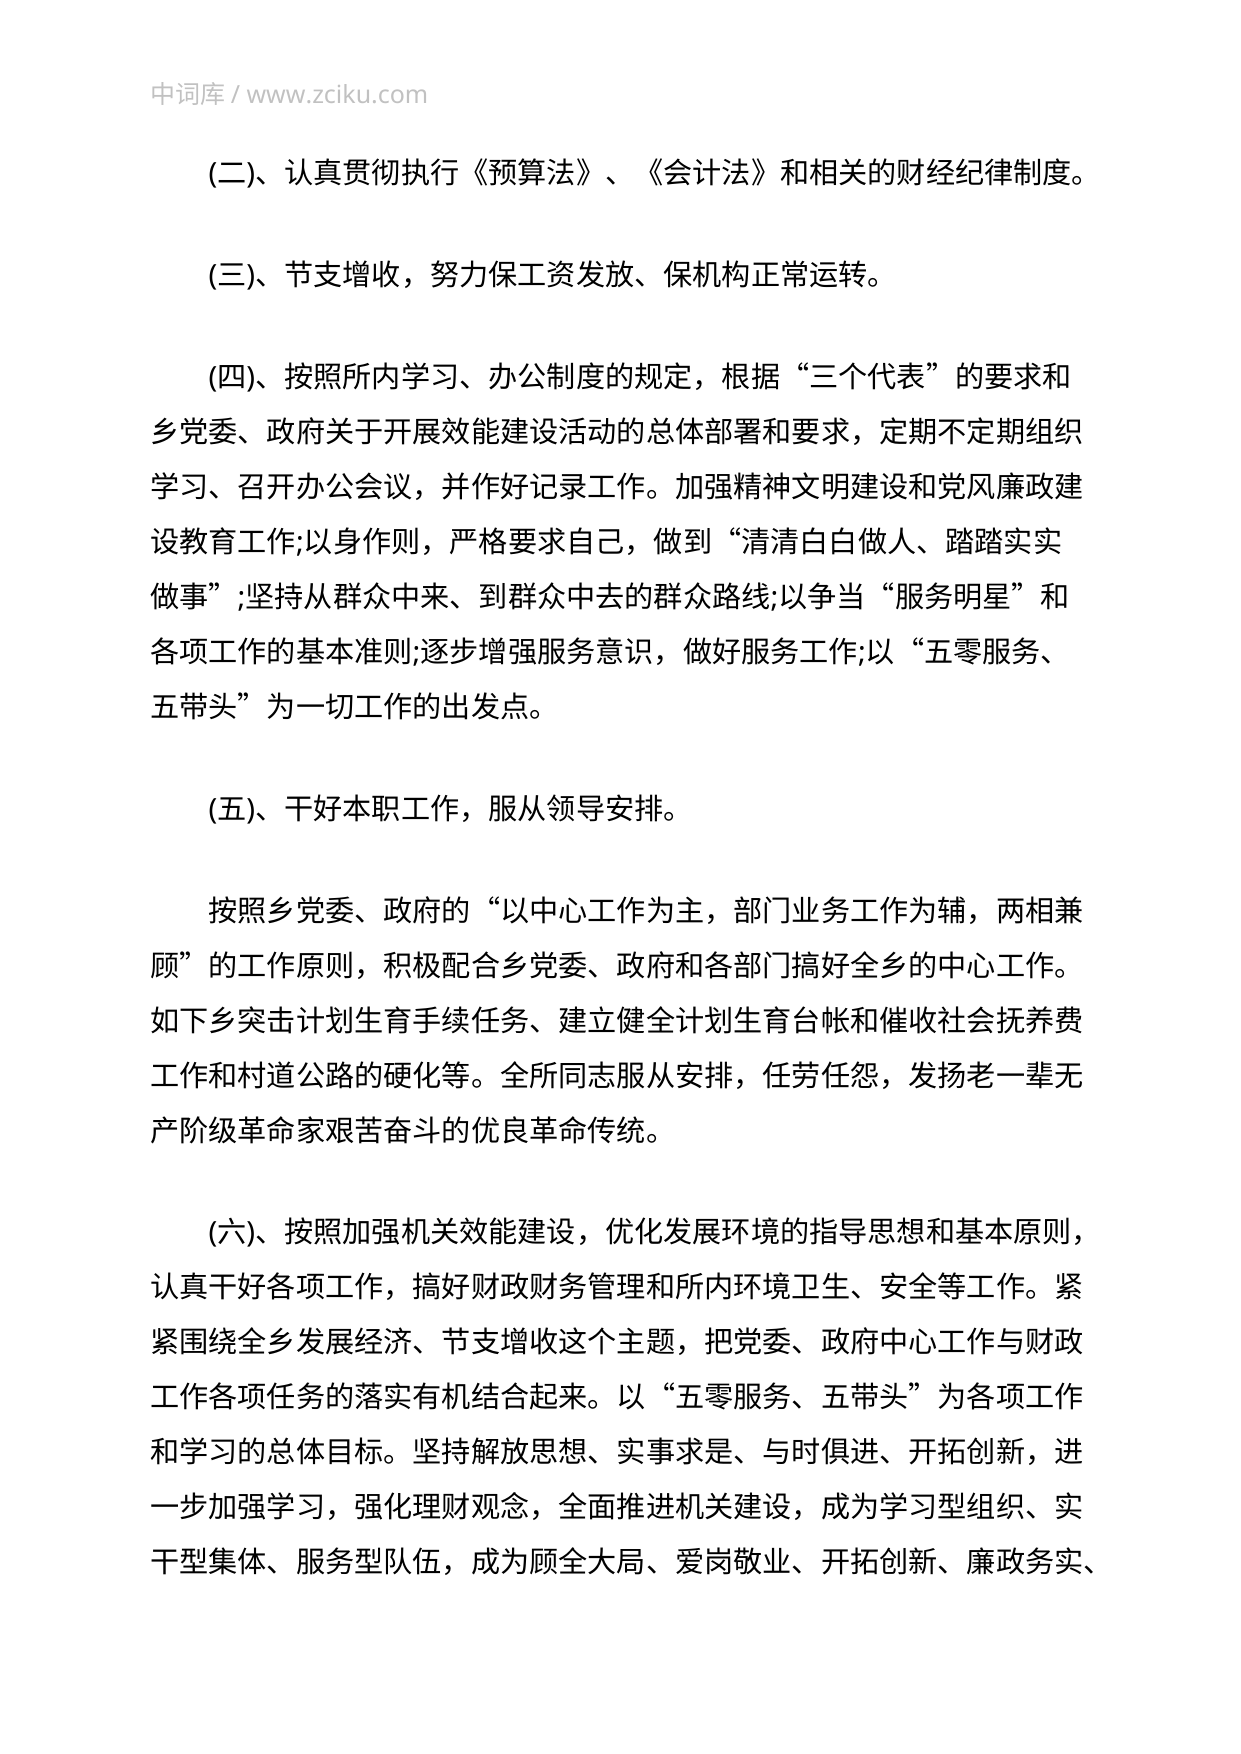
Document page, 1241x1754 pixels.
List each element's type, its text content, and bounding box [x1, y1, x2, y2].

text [150, 1209, 1090, 1581]
text 按照乡党委、政府的“以中心工作为主，部门业务工作为辅，两相兼顾”的工作原则，积极配合乡党委、政府和各部门搞好全乡的中心工作。如下乡突击计划生育手续任务、建立健全计划生育台帐和催收社会抚养费工作和村道公路的硬化等。全所同志服从安排，任劳任怨，发扬老一辈无产阶级革命家艰苦奋斗的优良革命传统。 [150, 887, 1090, 1149]
text (五)、干好本职工作，服从领导安排。 [150, 786, 1090, 828]
text (二)、认真贯彻执行《预算法》、《会计法》和相关的财经纪律制度。 [150, 150, 1090, 192]
text (三)、节支增收，努力保工资发放、保机构正常运转。 [150, 252, 1090, 294]
text (四)、按照所内学习、办公制度的规定，根据“三个代表”的要求和乡党委、政府关于开展效能建设活动的总体部署和要求，定期不定期组织学习、召开办公会议，并作好记录工作。加强精神文明建设和党风廉政建设教育工作;以身作则，严格要求自己，做到“清清白白做人、踏踏实实做事”;坚持从群众中来、到群众中去的群众路线;以争当“服务明星”和各项工作的基本准则;逐步增强服务意识，做好服务工作;以“五零服务、五带头”为一切工作的出发点。 [150, 354, 1090, 726]
